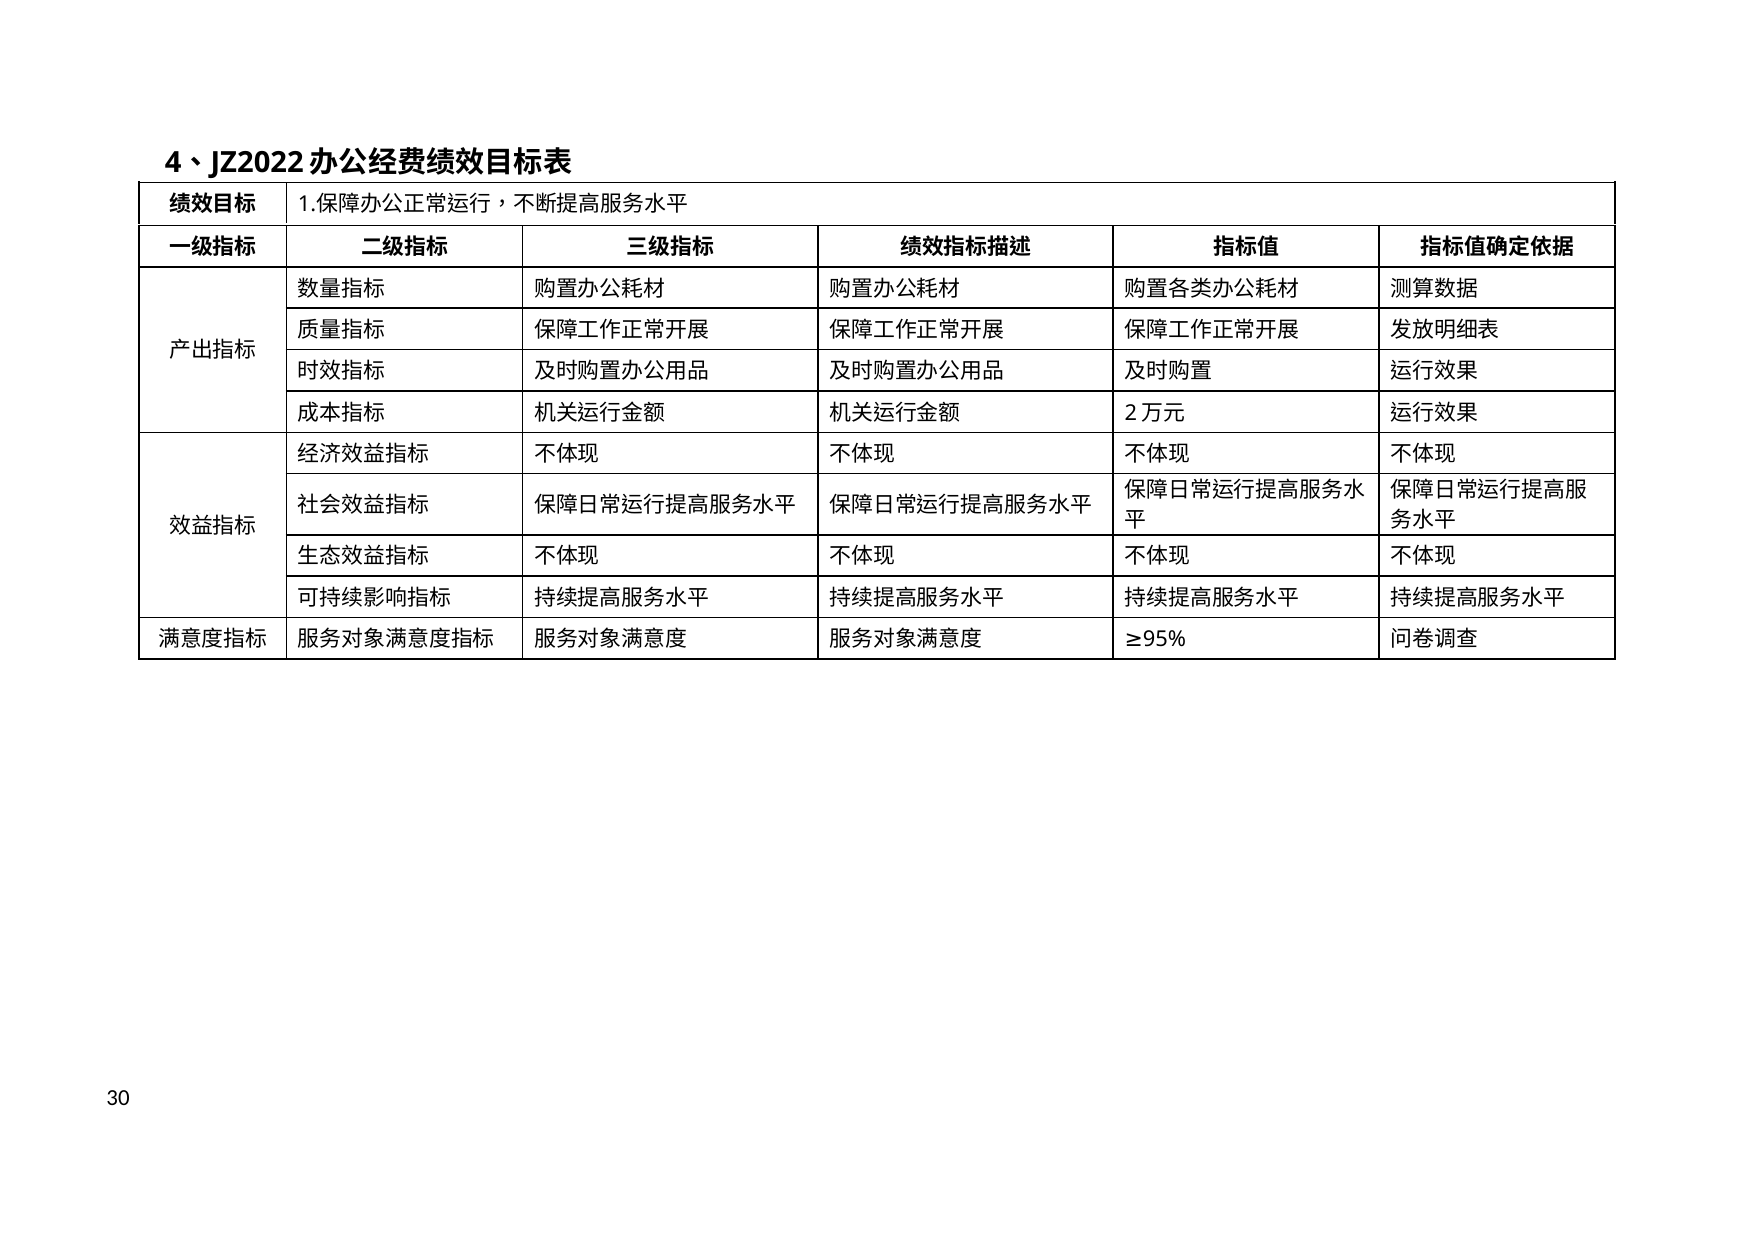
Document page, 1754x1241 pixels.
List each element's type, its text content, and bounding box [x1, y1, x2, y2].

table_cell 数量指标 [287, 268, 522, 307]
table_cell 持续提高服务水平 [1380, 577, 1614, 617]
table_cell 发放明细表 [1380, 309, 1614, 349]
table_cell 问卷调查 [1380, 618, 1614, 658]
table_cell 产出指标 [140, 268, 286, 431]
table_cell 购置办公耗材 [819, 268, 1112, 307]
table_cell 购置办公耗材 [523, 268, 817, 307]
table_cell 保障日常运行提高服务水平 [1380, 474, 1614, 534]
table_cell 保障工作正常开展 [819, 309, 1112, 349]
table_cell 不体现 [523, 536, 817, 575]
table_cell 成本指标 [287, 392, 522, 431]
table_cell 保障工作正常开展 [523, 309, 817, 349]
table_cell 及时购置办公用品 [523, 350, 817, 390]
table_cell 生态效益指标 [287, 536, 522, 575]
table_cell 保障日常运行提高服务水平 [819, 474, 1112, 534]
table_cell 不体现 [1114, 536, 1378, 575]
table_cell 购置各类办公耗材 [1114, 268, 1378, 307]
table_cell 机关运行金额 [523, 392, 817, 431]
table_cell 服务对象满意度 [523, 618, 817, 658]
table_cell 时效指标 [287, 350, 522, 390]
table_cell 保障日常运行提高服务水平 [523, 474, 817, 534]
table_cell 不体现 [1114, 433, 1378, 473]
table_cell 不体现 [523, 433, 817, 473]
table_cell 社会效益指标 [287, 474, 522, 534]
table_header 三级指标 [523, 226, 817, 266]
text 4、JZ2022办公经费绩效目标表 [106, 142, 1648, 181]
table_cell 效益指标 [140, 433, 286, 617]
table_cell 持续提高服务水平 [1114, 577, 1378, 617]
table_cell 满意度指标 [140, 618, 286, 658]
table_header 1.保障办公正常运行，不断提高服务水平 [287, 183, 1614, 223]
table_header 一级指标 [140, 226, 286, 266]
table_cell 不体现 [1380, 433, 1614, 473]
table_cell 经济效益指标 [287, 433, 522, 473]
table_cell 可持续影响指标 [287, 577, 522, 617]
table_header 指标值确定依据 [1380, 226, 1614, 266]
table_header 二级指标 [287, 226, 522, 266]
table_cell 及时购置 [1114, 350, 1378, 390]
table_cell 服务对象满意度 [819, 618, 1112, 658]
table_cell 测算数据 [1380, 268, 1614, 307]
table_cell 不体现 [819, 433, 1112, 473]
table_cell 保障日常运行提高服务水平 [1114, 474, 1378, 534]
table_header 绩效目标 [140, 183, 286, 223]
table_header 绩效指标描述 [819, 226, 1112, 266]
table_cell 2万元 [1114, 392, 1378, 431]
table_cell 不体现 [1380, 536, 1614, 575]
table_header 指标值 [1114, 226, 1378, 266]
table_cell ≥95% [1114, 618, 1378, 658]
table_cell 持续提高服务水平 [819, 577, 1112, 617]
table_cell 持续提高服务水平 [523, 577, 817, 617]
table_cell 服务对象满意度指标 [287, 618, 522, 658]
table_cell 不体现 [819, 536, 1112, 575]
table_cell 及时购置办公用品 [819, 350, 1112, 390]
table_cell 运行效果 [1380, 350, 1614, 390]
table_cell 机关运行金额 [819, 392, 1112, 431]
table_cell 保障工作正常开展 [1114, 309, 1378, 349]
table_cell 质量指标 [287, 309, 522, 349]
table_cell 运行效果 [1380, 392, 1614, 431]
